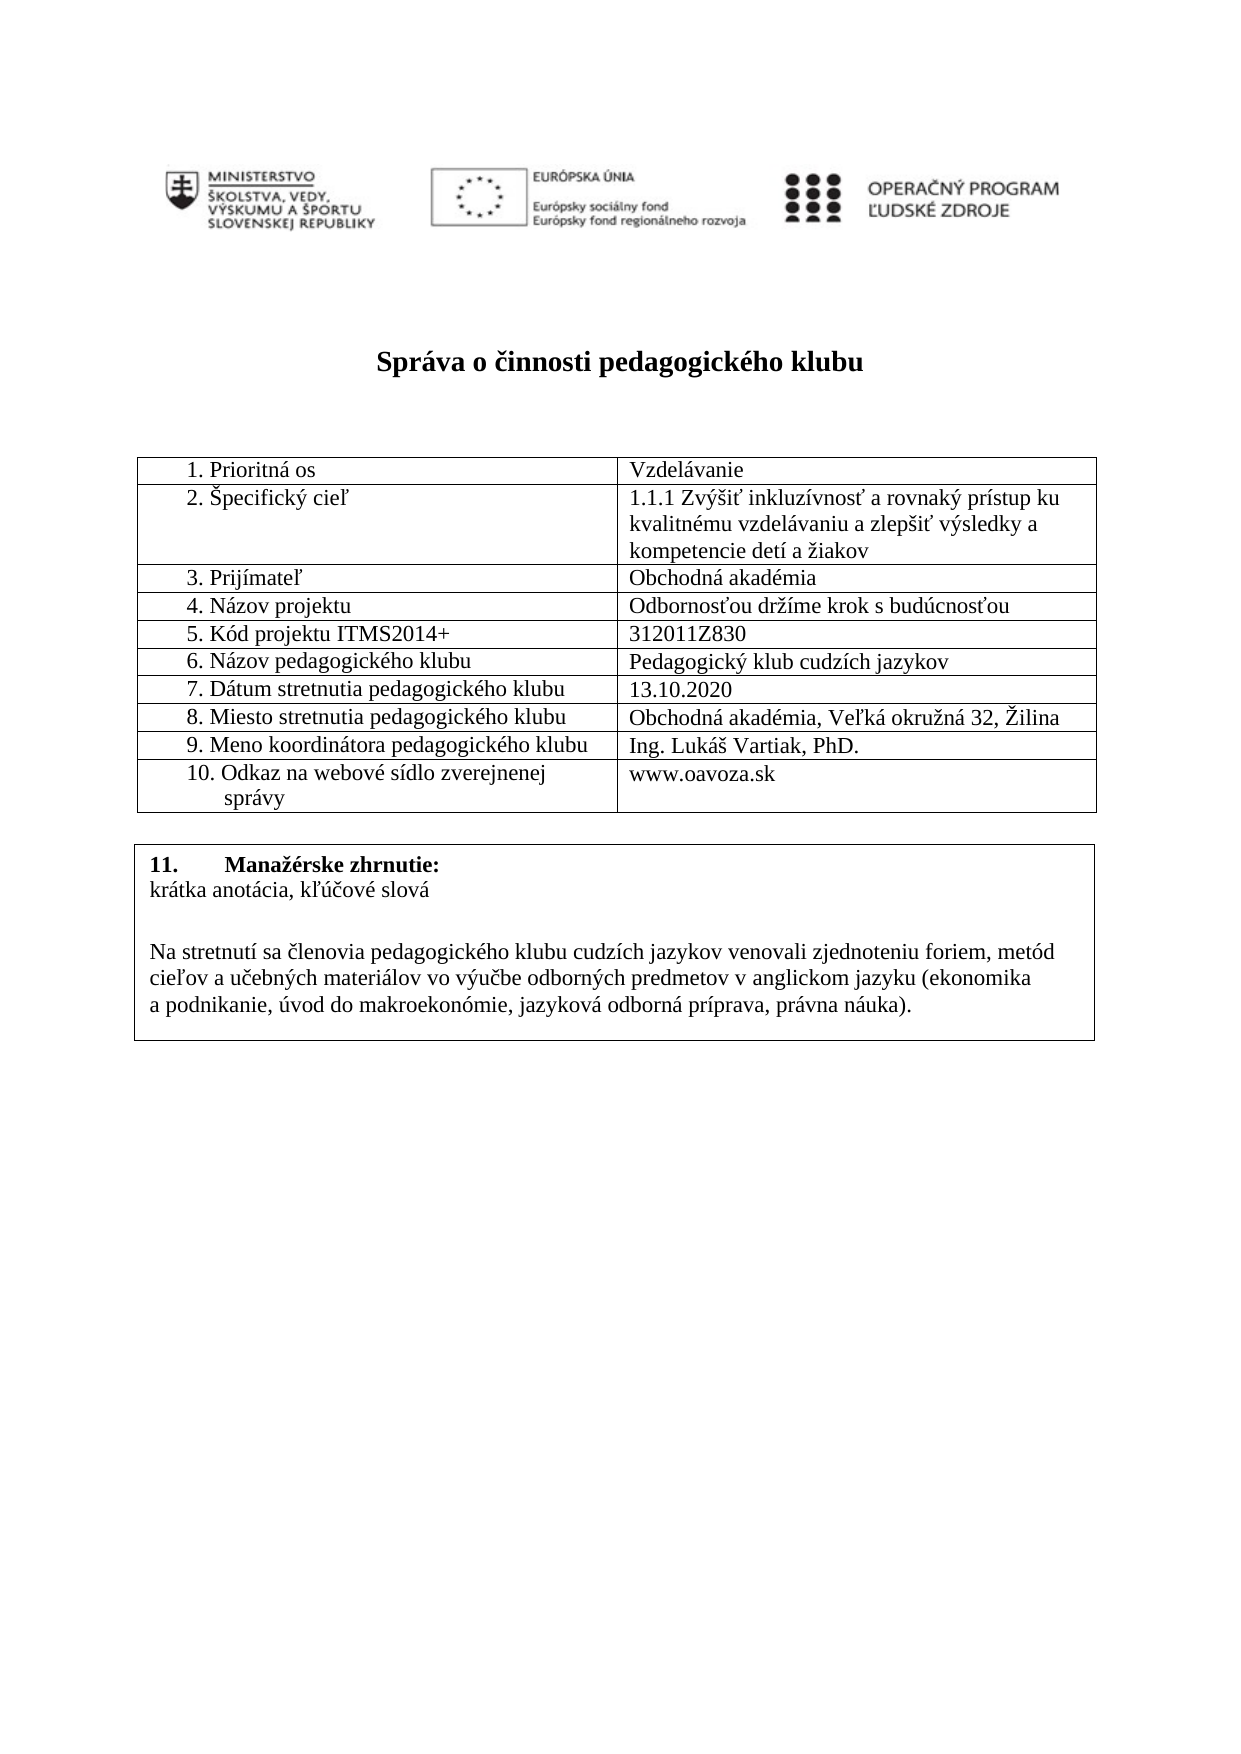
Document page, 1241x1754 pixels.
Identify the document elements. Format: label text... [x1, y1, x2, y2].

table_cell Ing. Lukáš Vartiak, PhD. [618, 732, 1096, 759]
table_cell 10. Odkaz na webové sídlo zverejnenej správy [138, 760, 617, 812]
table_cell 7. Dátum stretnutia pedagogického klubu [138, 676, 617, 703]
table_cell Pedagogický klub cudzích jazykov [618, 649, 1096, 675]
table_cell 9. Meno koordinátora pedagogického klubu [138, 732, 617, 759]
table_cell 2. Špecifický cieľ [138, 485, 617, 563]
table_cell 13.10.2020 [618, 676, 1096, 703]
table_cell 6. Názov pedagogického klubu [138, 649, 617, 675]
table_cell Obchodná akadémia, Veľká okružná 32, Žilina [618, 704, 1096, 731]
picture [165, 164, 1060, 232]
table_cell 1.1.1 Zvýšiť inkluzívnosť a rovnaký prístup ku kvalitnému vzdelávaniu a zlepšiť výsledky a kompetencie detí a žiakov [618, 485, 1096, 563]
table_header 1. Prioritná os [138, 458, 617, 484]
table_cell 8. Miesto stretnutia pedagogického klubu [138, 704, 617, 731]
subtitle Správa o činnosti pedagogického klubu [374, 344, 866, 377]
table_cell www.oavoza.sk [618, 760, 1096, 812]
table_header Vzdelávanie [618, 458, 1096, 484]
table_cell Odbornosťou držíme krok s budúcnosťou [618, 593, 1096, 619]
table_cell 5. Kód projektu ITMS2014+ [138, 621, 617, 647]
table_cell 312011Z830 [618, 621, 1096, 647]
table_cell 4. Názov projektu [138, 593, 617, 619]
table_cell 3. Prijímateľ [138, 565, 617, 592]
table_cell Obchodná akadémia [618, 565, 1096, 592]
